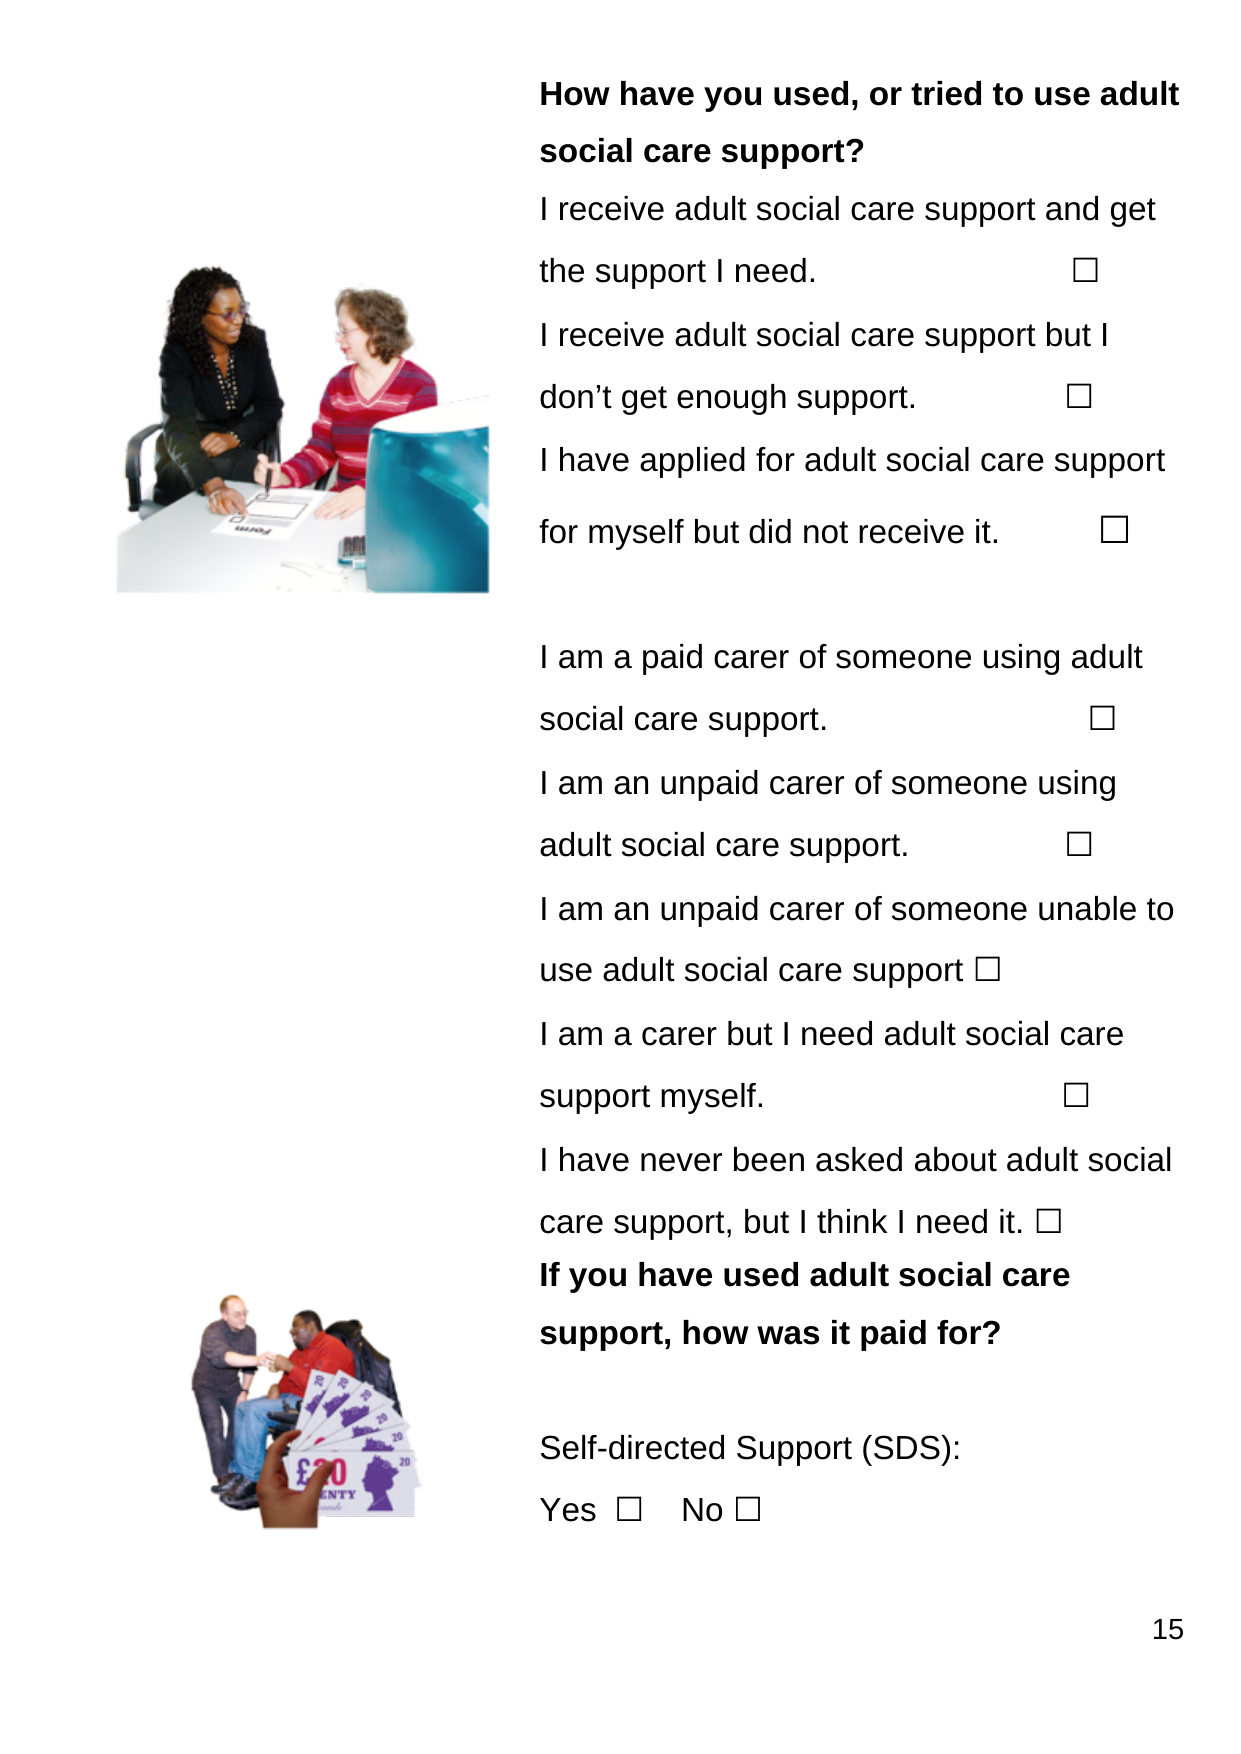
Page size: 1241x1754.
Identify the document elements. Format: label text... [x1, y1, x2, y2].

table_cell [79, 1255, 536, 1612]
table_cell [536, 1255, 1201, 1612]
picture [178, 1288, 429, 1539]
picture [115, 241, 491, 617]
table_cell [79, 74, 536, 1255]
table_cell How have you used, or tried to use adult social care support? I receive adult social care support and get the support I need. I receive adult social care support but I don’t get enough support. I have applied for adult social care support for myself but did not receive it. I am a paid carer of someone using adult social care support. I am an unpaid carer of someone using adult social care support. I am an unpaid carer of someone unable to use adult social care support I am a carer but I need adult social care support myself. I have never been asked about adult social care support, but I think I need it. [536, 74, 1201, 1255]
